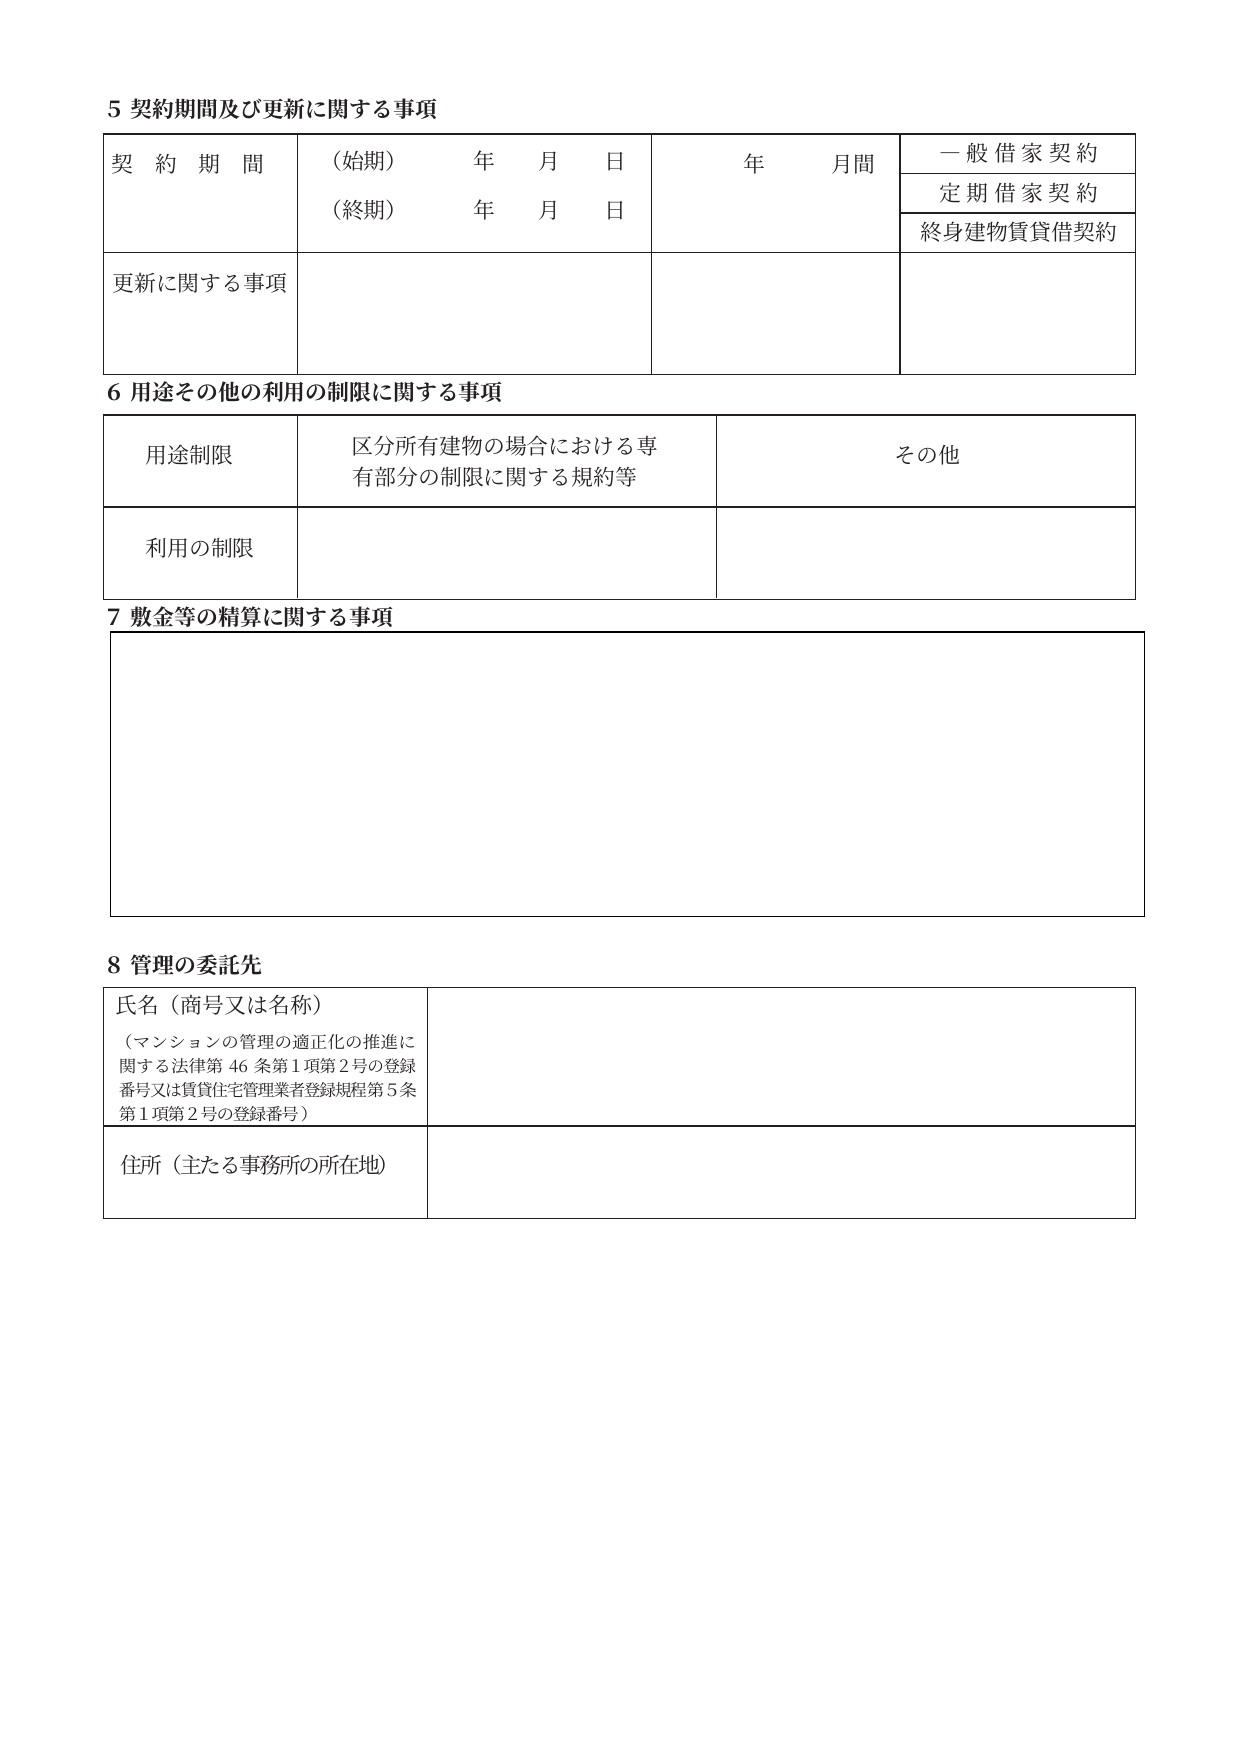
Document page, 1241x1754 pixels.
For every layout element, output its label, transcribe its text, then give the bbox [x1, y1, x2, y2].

table_header （始期） 年 月 日 （終期） 年 月 日 [298, 135, 651, 252]
table_cell [717, 508, 1135, 598]
table_header 氏名（商号又は名称） （マンションの管理の適正化の推進に関する法律第 46 条第１項第２号の登録番号又は賃貸住宅管理業者登録規程第５条第１項第２号の登録番号 ） [104, 988, 427, 1125]
table_cell [428, 1127, 1135, 1218]
table_header その他 [717, 416, 1135, 506]
table_cell 住所（主たる事務所の所在地） [104, 1127, 427, 1218]
table_header 年 月間 [652, 135, 899, 252]
text ５ 契約期間及び更新に関する事項 [103, 83, 1159, 126]
table_header [428, 988, 1135, 1125]
table_header — 般 借 家 契 約 [901, 135, 1135, 172]
table_cell 利用の制限 [104, 508, 297, 598]
table_cell 定 期 借 家 契 約 [901, 174, 1135, 212]
table_cell 終身建物賃貸借契約 [901, 214, 1135, 252]
table_cell [298, 253, 651, 374]
table_cell [652, 253, 899, 374]
table_cell 更新に関する事項 [104, 253, 297, 374]
table_header 区分所有建物の場合における専有部分の制限に関する規約等 [298, 416, 716, 506]
text ６ 用途その他の利用の制限に関する事項 [103, 375, 1159, 407]
text ７ 敷金等の精算に関する事項 [103, 600, 1159, 631]
table_cell [901, 253, 1135, 374]
table_header [111, 633, 1144, 916]
table_cell [298, 508, 716, 598]
table_header 用途制限 [104, 416, 297, 506]
text ８ 管理の委託先 [103, 948, 1159, 979]
table_header 契 約 期 間 [104, 135, 297, 252]
